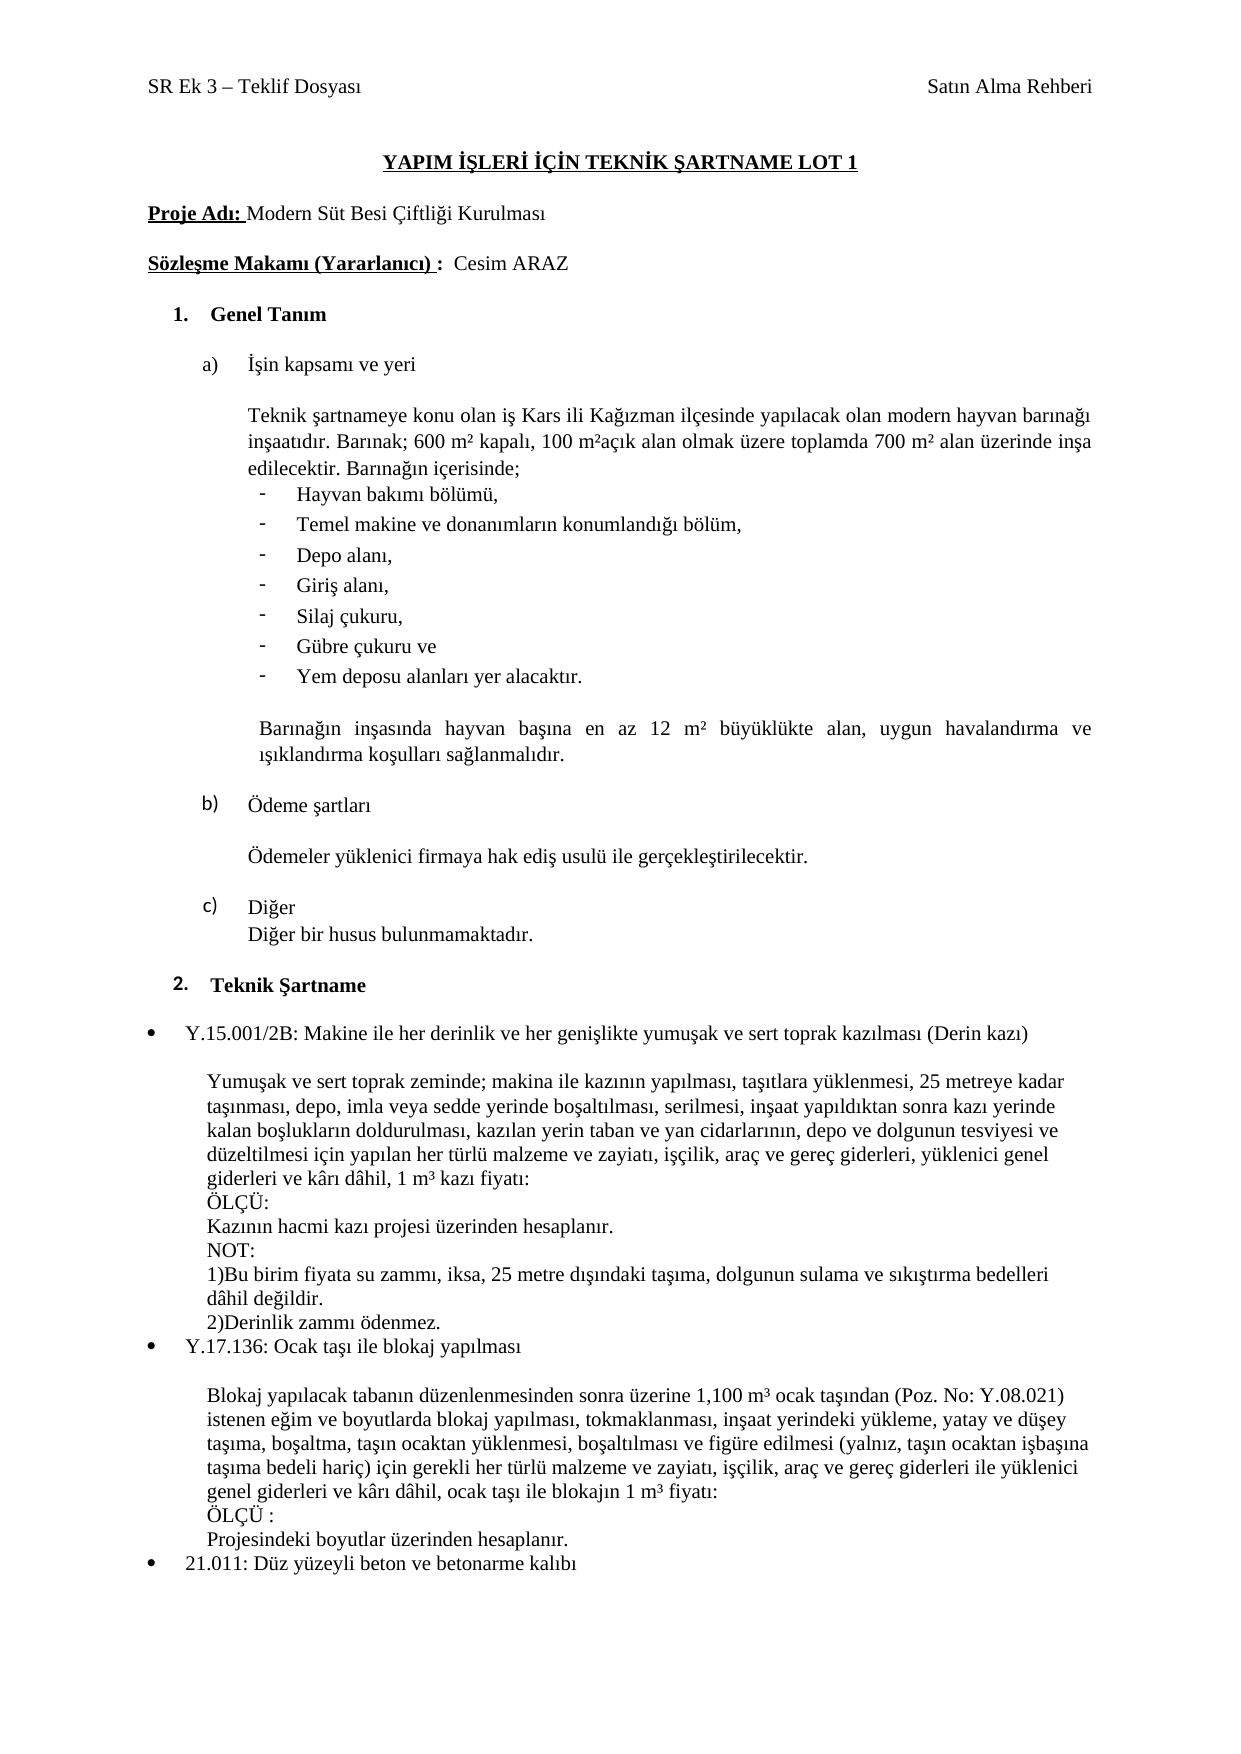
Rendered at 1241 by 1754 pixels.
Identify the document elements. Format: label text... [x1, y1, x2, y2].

text Teknik şartnameye konu olan iş Kars ili Kağızman ilçesinde yapılacak olan modern hayvan barınağı inşaatıdır. Barınak; 600 m² kapalı, 100 m²açık alan olmak üzere toplamda 700 m² alan üzerinde inşa edilecektir. Barınağın içerisinde; [248, 400, 1093, 479]
list Diğer [210, 892, 1093, 919]
list Yem deposu alanları yer alacaktır. [259, 662, 1093, 688]
list Silaj çukuru, [259, 601, 1093, 628]
text Proje Adı: Modern Süt Besi Çiftliği Kurulması [148, 198, 1093, 224]
list Y.17.136: Ocak taşı ile blokaj yapılması [148, 1334, 1093, 1358]
list Depo alanı, [259, 540, 1093, 567]
list Gübre çukuru ve [259, 632, 1093, 658]
text YAPIM İŞLERİ İÇİN TEKNİK ŞARTNAME LOT 1 [148, 148, 1093, 174]
list İşin kapsamı ve yeri [210, 350, 1093, 376]
text Sözleşme Makamı (Yararlanıcı) : Cesim ARAZ [148, 249, 1093, 275]
list Temel makine ve donanımların konumlandığı bölüm, [259, 510, 1093, 536]
list Giriş alanı, [259, 571, 1093, 597]
list Y.15.001/2B: Makine ile her derinlik ve her genişlikte yumuşak ve sert toprak kazılması (Derin kazı) [148, 1021, 1093, 1045]
list Genel Tanım [173, 299, 1093, 326]
list Ödeme şartları [210, 790, 1093, 817]
text Yumuşak ve sert toprak zeminde; makina ile kazının yapılması, taşıtlara yüklenmesi, 25 metreye kadar taşınması, depo, imla veya sedde yerinde boşaltılması, serilmesi, inşaat yapıldıktan sonra kazı yerinde kalan boşlukların doldurulması, kazılan yerin taban ve yan cidarlarının, depo ve dolgunun tesviyesi ve düzeltilmesi için yapılan her türlü malzeme ve zayiatı, işçilik, araç ve gereç giderleri, yüklenici genel giderleri ve kârı dâhil, 1 m³ kazı fiyatı: ÖLÇÜ: Kazının hacmi kazı projesi üzerinden hesaplanır. NOT: 1)Bu birim fiyata su zammı, iksa, 25 metre dışındaki taşıma, dolgunun sulama ve sıkıştırma bedelleri dâhil değildir. 2)Derinlik zammı ödenmez. [207, 1069, 1093, 1334]
text Diğer bir husus bulunmamaktadır. [248, 919, 1093, 946]
list Hayvan bakımı bölümü, [259, 479, 1093, 506]
text Ödemeler yüklenici firmaya hak ediş usulü ile gerçekleştirilecektir. [248, 842, 1093, 868]
text Barınağın inşasında hayvan başına en az 12 m² büyüklükte alan, uygun havalandırma ve ışıklandırma koşulları sağlanmalıdır. [259, 713, 1093, 766]
list 21.011: Düz yüzeyli beton ve betonarme kalıbı [148, 1551, 1093, 1575]
text Blokaj yapılacak tabanın düzenlenmesinden sonra üzerine 1,100 m³ ocak taşından (Poz. No: Y.08.021) istenen eğim ve boyutlarda blokaj yapılması, tokmaklanması, inşaat yerindeki yükleme, yatay ve düşey taşıma, boşaltma, taşın ocaktan yüklenmesi, boşaltılması ve figüre edilmesi (yalnız, taşın ocaktan işbaşına taşıma bedeli hariç) için gerekli her türlü malzeme ve zayiatı, işçilik, araç ve gereç giderleri ile yüklenici genel giderleri ve kârı dâhil, ocak taşı ile blokajın 1 m³ fiyatı: ÖLÇÜ : Projesindeki boyutlar üzerinden hesaplanır. [207, 1383, 1093, 1551]
list Teknik Şartname [173, 970, 1093, 997]
